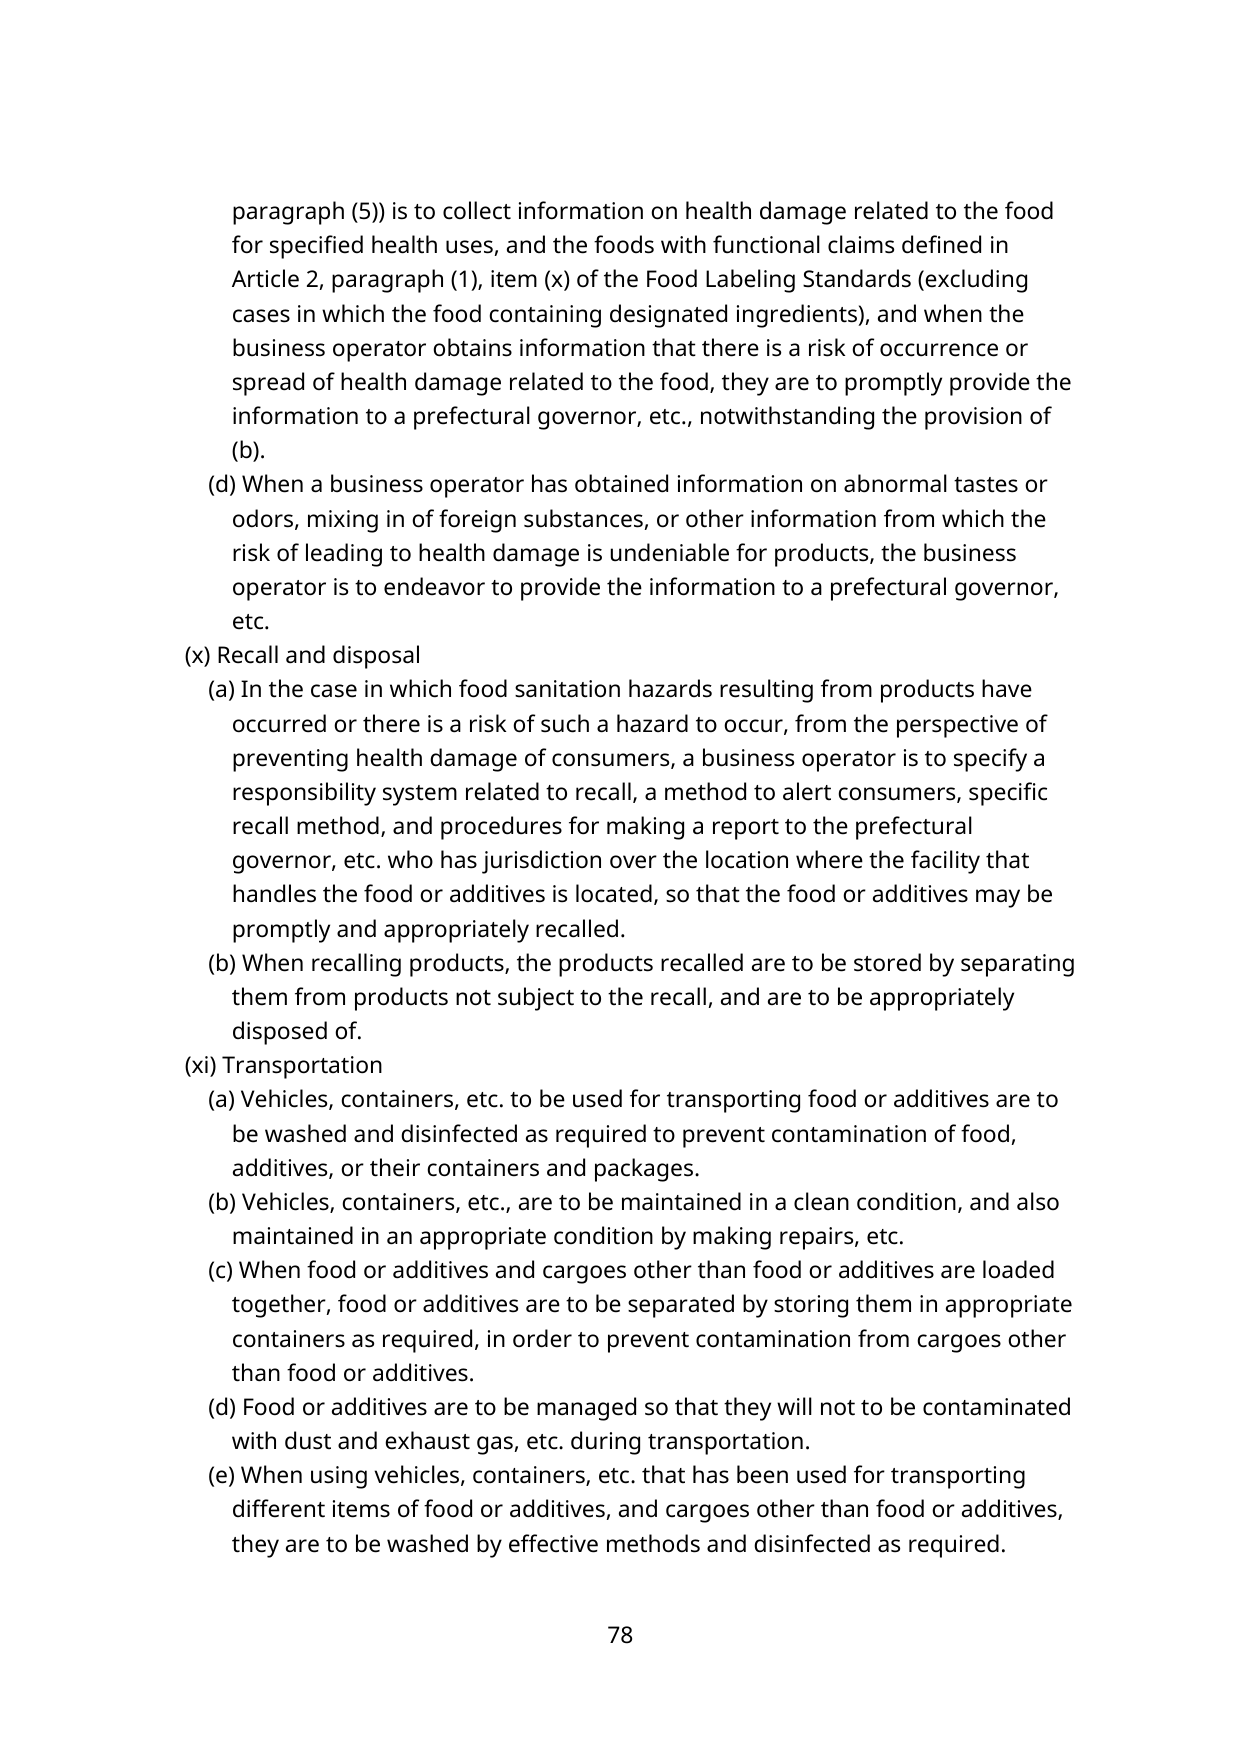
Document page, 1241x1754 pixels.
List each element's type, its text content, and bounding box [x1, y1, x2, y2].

text (d) When a business operator has obtained information on abnormal tastes or odors, mixing in of foreign substances, or other information from which the risk of leading to health damage is undeniable for products, the business operator is to endeavor to provide the information to a prefectural governor, etc. [207, 467, 1079, 638]
text (c) When food or additives and cargoes other than food or additives are loaded together, food or additives are to be separated by storing them in appropriate containers as required, in order to prevent contamination from cargoes other than food or additives. [207, 1253, 1079, 1389]
text (b) Vehicles, containers, etc., are to be maintained in a clean condition, and also maintained in an appropriate condition by making repairs, etc. [207, 1184, 1079, 1253]
text (xi) Transportation [184, 1048, 1079, 1082]
text (a) Vehicles, containers, etc. to be used for transporting food or additives are to be washed and disinfected as required to prevent contamination of food, additives, or their containers and packages. [207, 1082, 1079, 1184]
text (d) Food or additives are to be managed so that they will not to be contaminated with dust and exhaust gas, etc. during transportation. [207, 1389, 1079, 1458]
text (x) Recall and disposal [184, 638, 1079, 672]
text (e) When using vehicles, containers, etc. that has been used for transporting different items of food or additives, and cargoes other than food or additives, they are to be washed by effective methods and disinfected as required. [207, 1458, 1079, 1560]
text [207, 194, 1079, 467]
text (b) When recalling products, the products recalled are to be stored by separating them from products not subject to the recall, and are to be appropriately disposed of. [207, 945, 1079, 1048]
text (a) In the case in which food sanitation hazards resulting from products have occurred or there is a risk of such a hazard to occur, from the perspective of preventing health damage of consumers, a business operator is to specify a responsibility system related to recall, a method to alert consumers, specific recall method, and procedures for making a report to the prefectural governor, etc. who has jurisdiction over the location where the facility that handles the food or additives is located, so that the food or additives may be promptly and appropriately recalled. [207, 672, 1079, 945]
